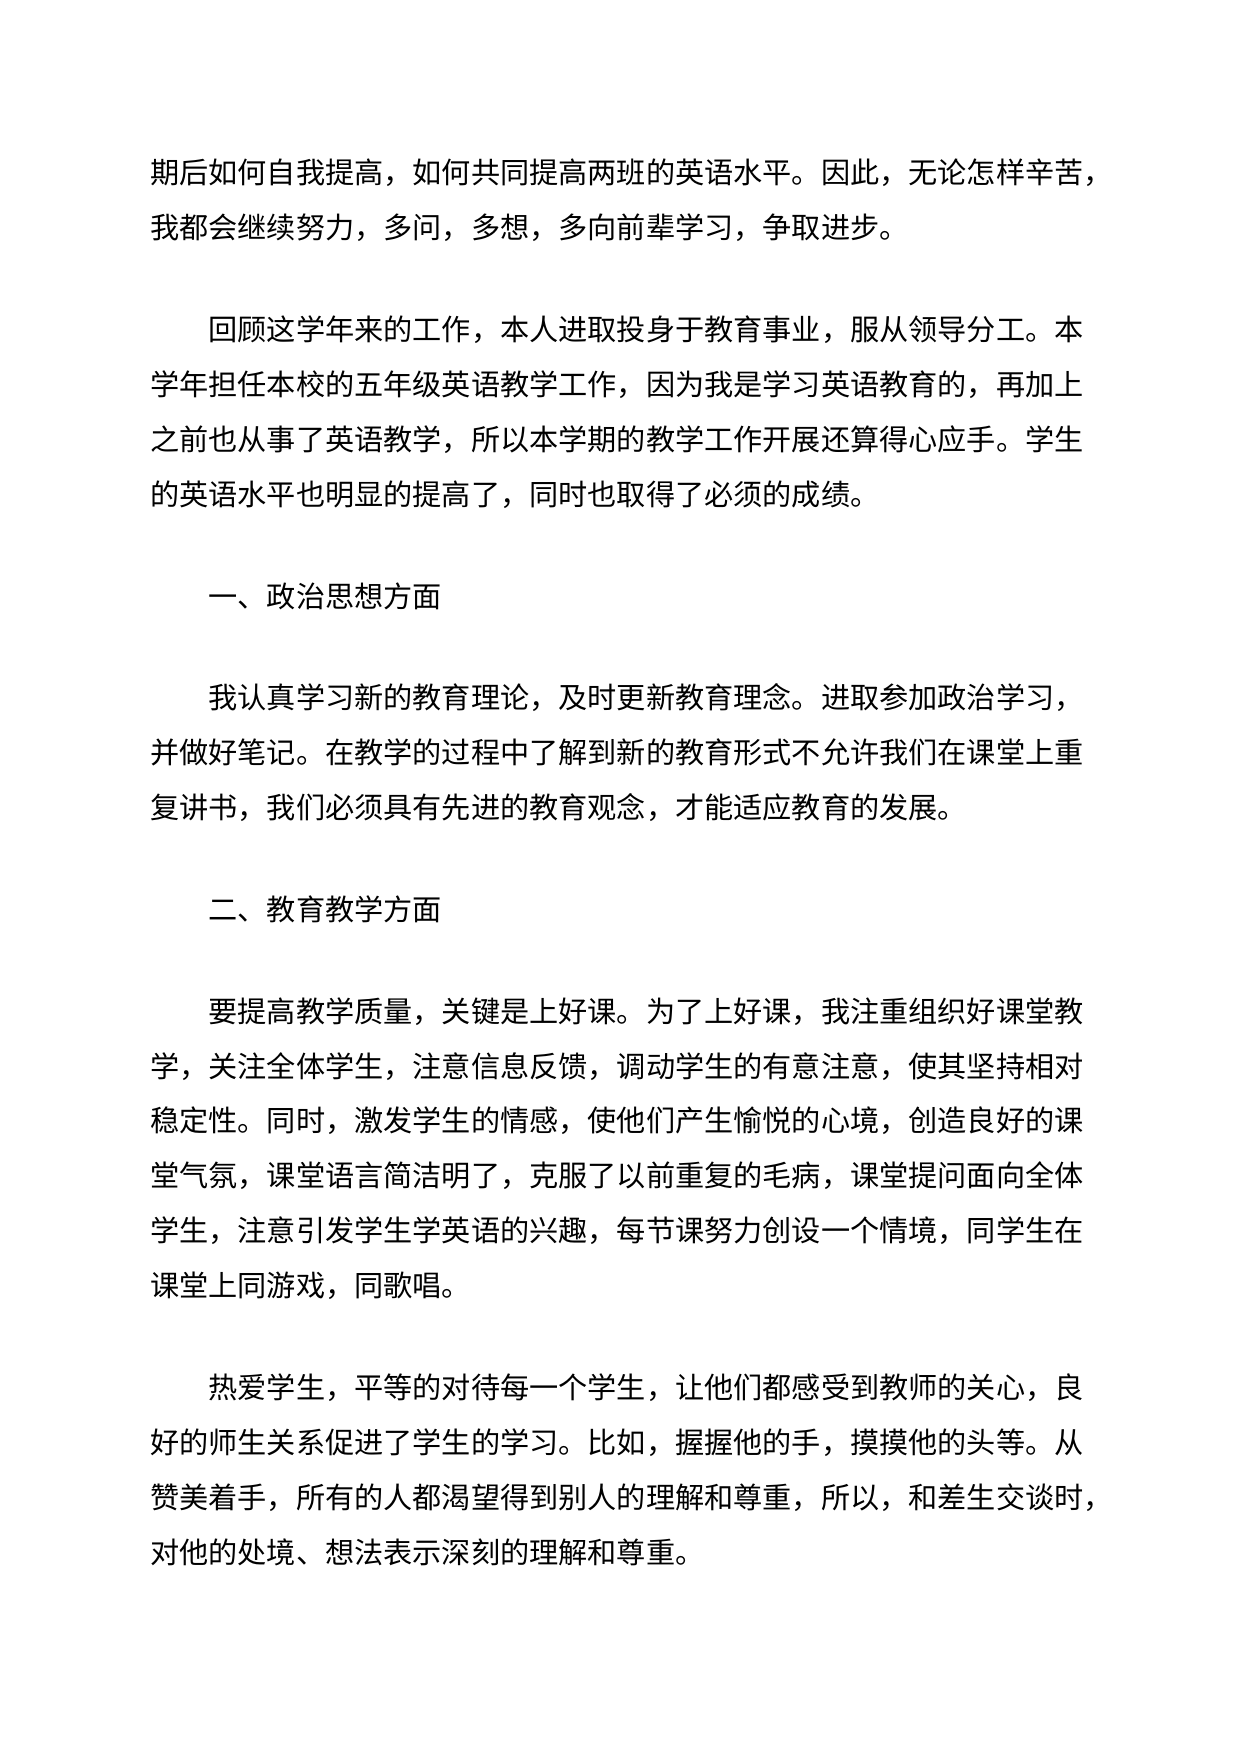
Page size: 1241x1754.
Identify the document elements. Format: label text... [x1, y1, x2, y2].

text 一、政治思想方面 [150, 573, 1090, 615]
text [150, 150, 1090, 247]
text 我认真学习新的教育理论，及时更新教育理念。进取参加政治学习，并做好笔记。在教学的过程中了解到新的教育形式不允许我们在课堂上重复讲书，我们必须具有先进的教育观念，才能适应教育的发展。 [150, 675, 1090, 827]
text 要提高教学质量，关键是上好课。为了上好课，我注重组织好课堂教学，关注全体学生，注意信息反馈，调动学生的有意注意，使其坚持相对稳定性。同时，激发学生的情感，使他们产生愉悦的心境，创造良好的课堂气氛，课堂语言简洁明了，克服了以前重复的毛病，课堂提问面向全体学生，注意引发学生学英语的兴趣，每节课努力创设一个情境，同学生在课堂上同游戏，同歌唱。 [150, 988, 1090, 1305]
text 回顾这学年来的工作，本人进取投身于教育事业，服从领导分工。本学年担任本校的五年级英语教学工作，因为我是学习英语教育的，再加上之前也从事了英语教学，所以本学期的教学工作开展还算得心应手。学生的英语水平也明显的提高了，同时也取得了必须的成绩。 [150, 307, 1090, 514]
text 热爱学生，平等的对待每一个学生，让他们都感受到教师的关心，良好的师生关系促进了学生的学习。比如，握握他的手，摸摸他的头等。从赞美着手，所有的人都渴望得到别人的理解和尊重，所以，和差生交谈时，对他的处境、想法表示深刻的理解和尊重。 [150, 1364, 1090, 1571]
text 二、教育教学方面 [150, 886, 1090, 929]
